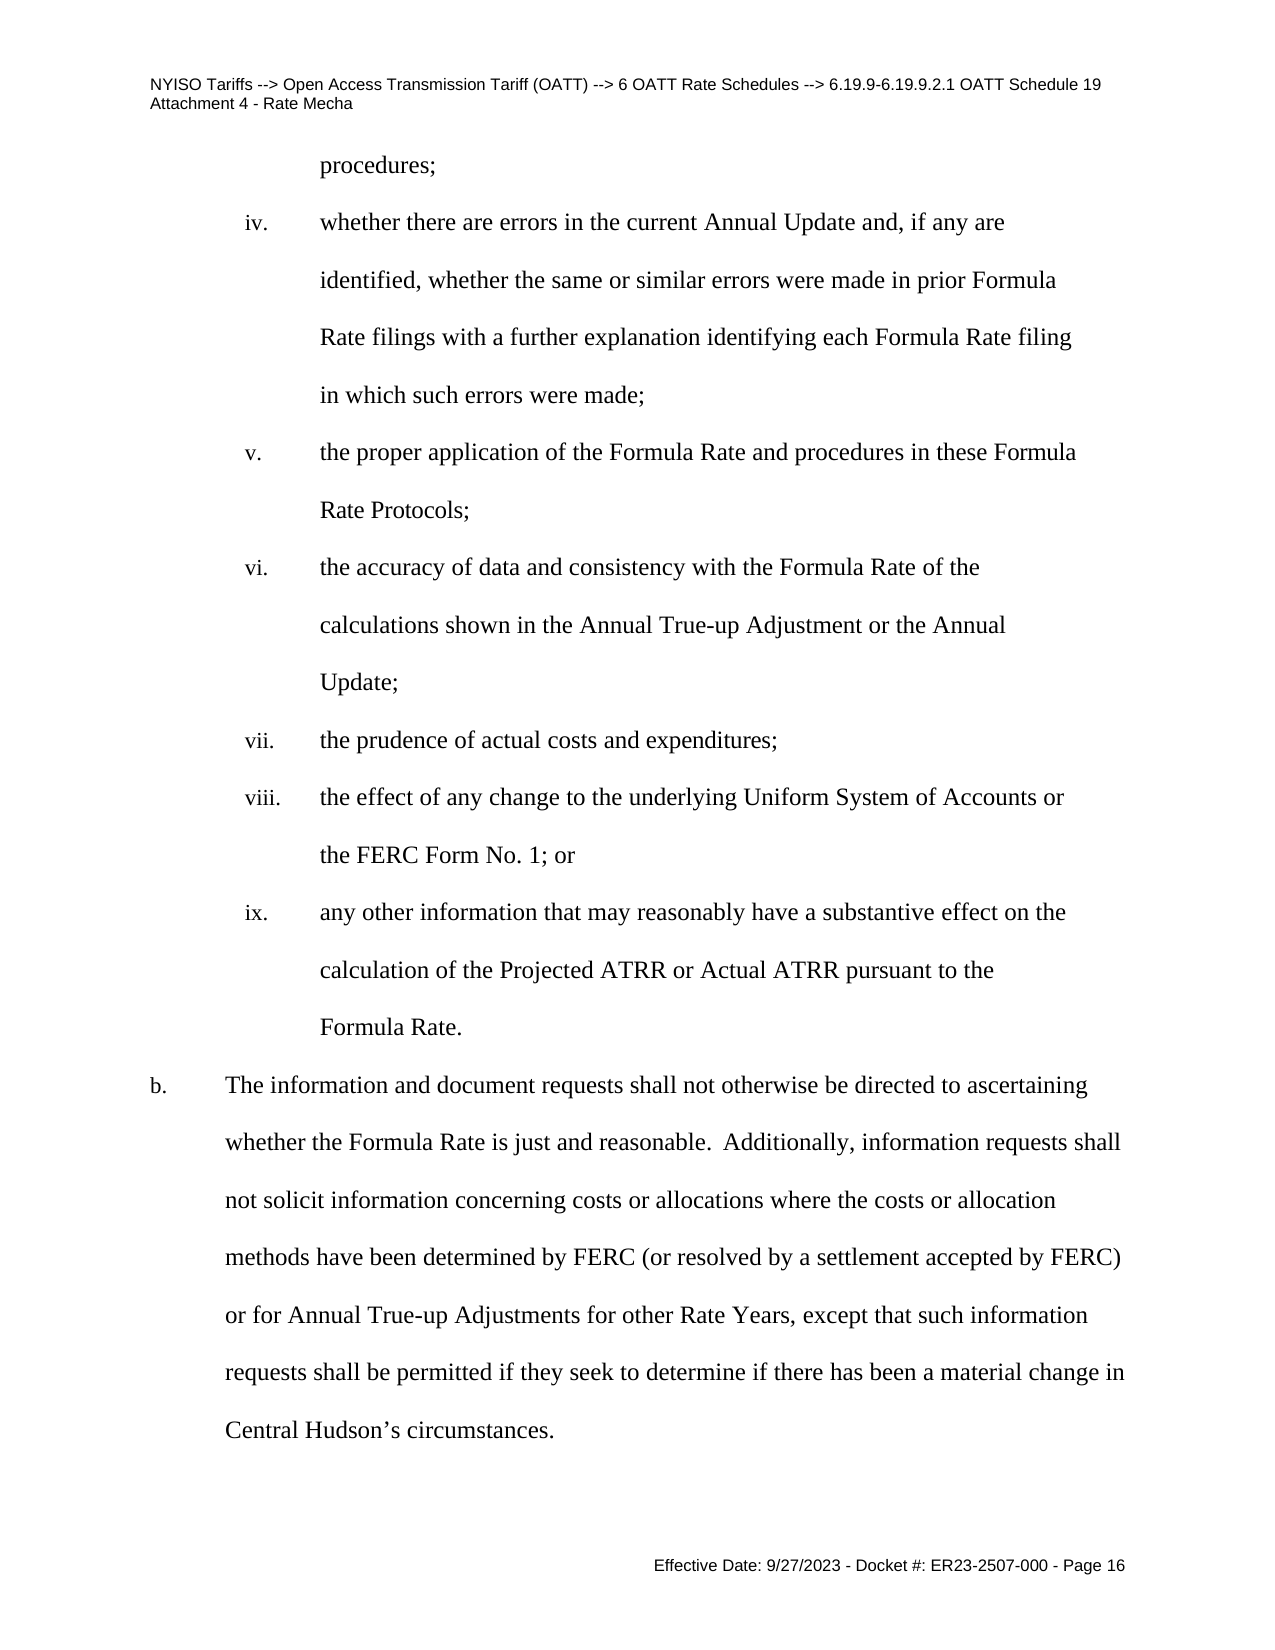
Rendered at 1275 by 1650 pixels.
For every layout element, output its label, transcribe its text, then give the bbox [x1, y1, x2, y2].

list The information and document requests shall not otherwise be directed to ascertaining whether the Formula Rate is just and reasonable. Additionally, information requests shall not solicit information concerning costs or allocations where the costs or allocation methods have been determined by FERC (or resolved by a settlement accepted by FERC) or for Annual True-up Adjustments for other Rate Years, except that such information requests shall be permitted if they seek to determine if there has been a material change in Central Hudson’s circumstances. [150, 1070, 1125, 1444]
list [244, 150, 1084, 179]
list the prudence of actual costs and expenditures; [244, 725, 1084, 754]
list whether there are errors in the current Annual Update and, if any are identified, whether the same or similar errors were made in prior Formula Rate filings with a further explanation identifying each Formula Rate filing in which such errors were made; [244, 207, 1084, 409]
list any other information that may reasonably have a substantive effect on the calculation of the Projected ATRR or Actual ATRR pursuant to the Formula Rate. [244, 897, 1084, 1041]
list the accuracy of data and consistency with the Formula Rate of the calculations shown in the Annual True-up Adjustment or the Annual Update; [244, 552, 1084, 696]
list the proper application of the Formula Rate and procedures in these Formula Rate Protocols; [244, 437, 1084, 524]
list the effect of any change to the underlying Uniform System of Accounts or the FERC Form No. 1; or [244, 782, 1084, 869]
